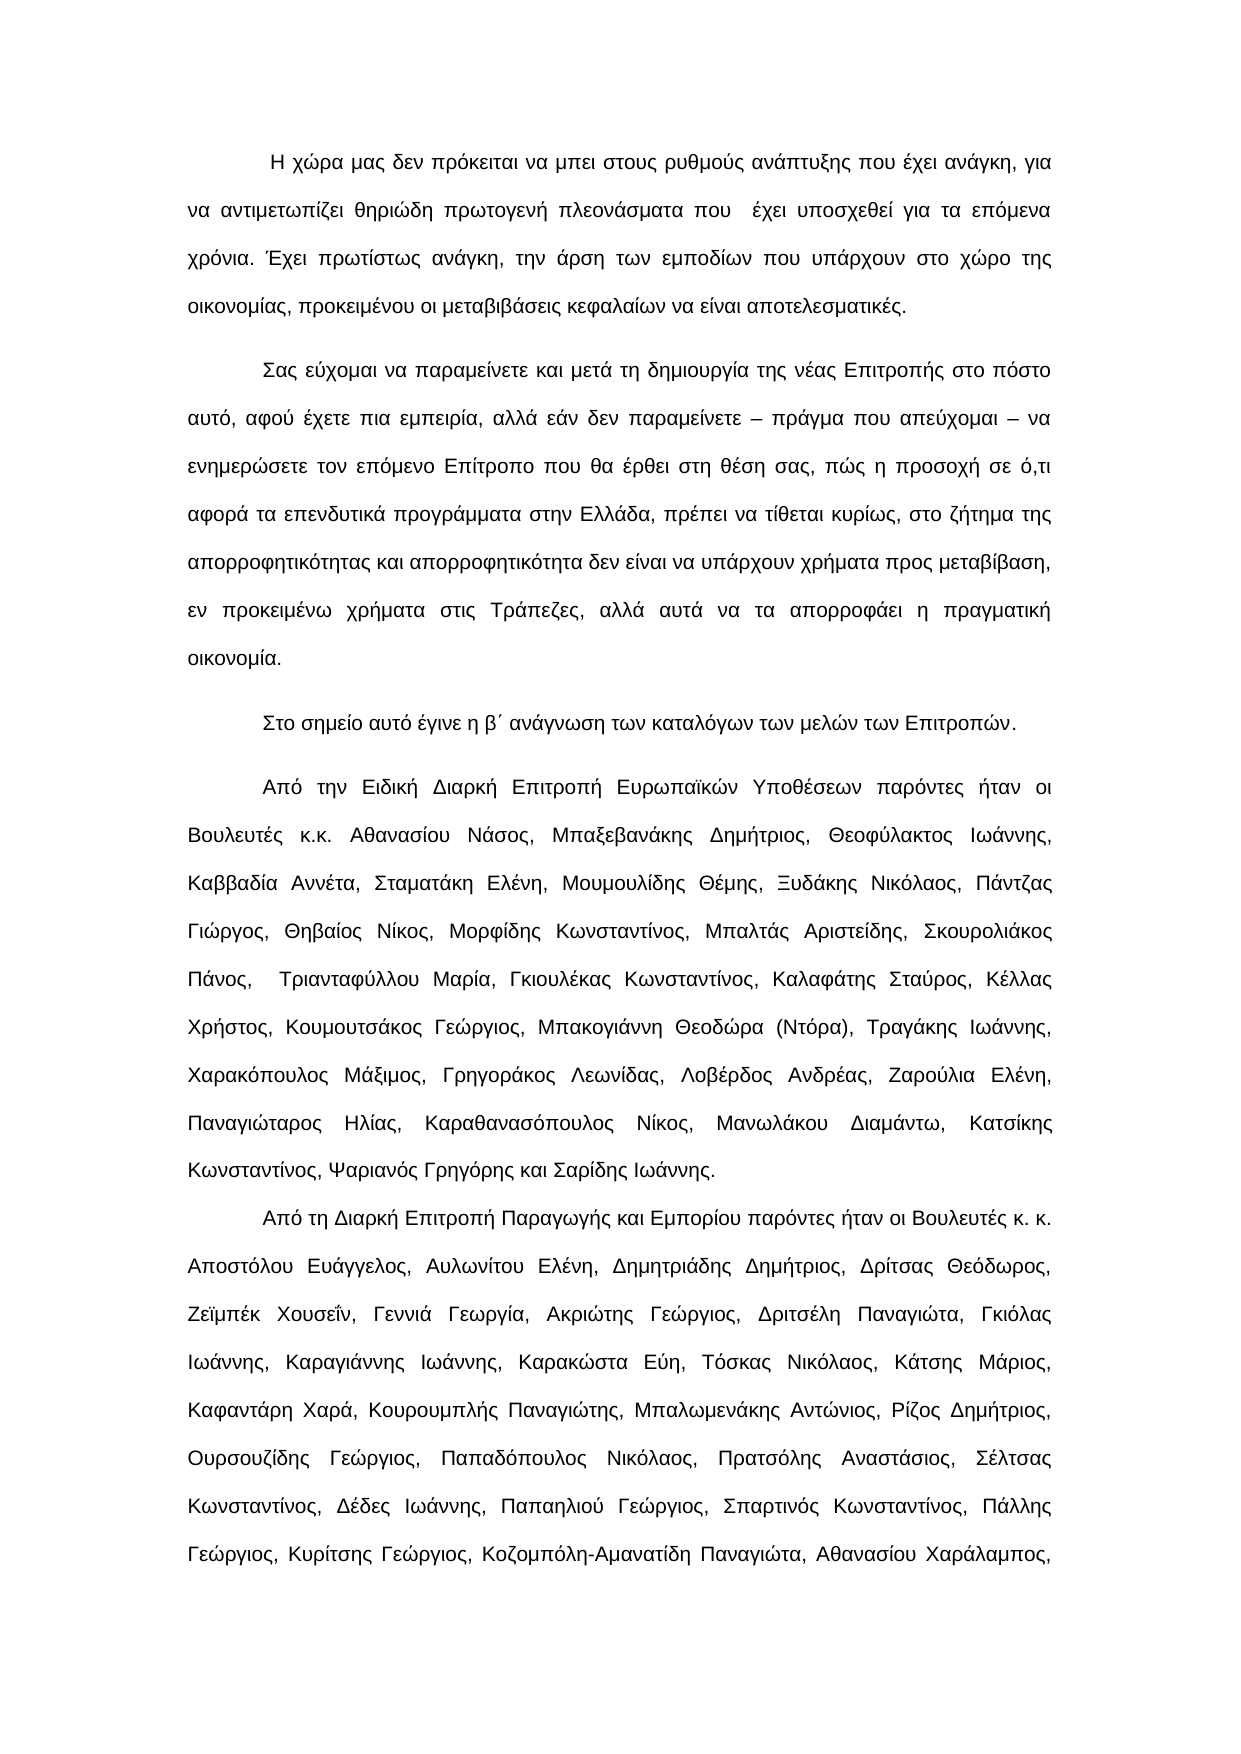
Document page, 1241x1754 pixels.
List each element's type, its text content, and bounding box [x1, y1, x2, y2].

text Από την Ειδική Διαρκή Επιτροπή Ευρωπαϊκών Υποθέσεων παρόντες ήταν οι Βουλευτές κ.κ. Αθανασίου Νάσος, Μπαξεβανάκης Δημήτριος, Θεοφύλακτος Ιωάννης, Καββαδία Αννέτα, Σταματάκη Ελένη, Μουμουλίδης Θέμης, Ξυδάκης Νικόλαος, Πάντζας Γιώργος, Θηβαίος Νίκος, Μορφίδης Κωνσταντίνος, Μπαλτάς Αριστείδης, Σκουρολιάκος Πάνος, Τριανταφύλλου Μαρία, Γκιουλέκας Κωνσταντίνος, Καλαφάτης Σταύρος, Κέλλας Χρήστος, Κουμουτσάκος Γεώργιος, Μπακογιάννη Θεοδώρα (Ντόρα), Τραγάκης Ιωάννης, Χαρακόπουλος Μάξιμος, Γρηγοράκος Λεωνίδας, Λοβέρδος Ανδρέας, Ζαρούλια Ελένη, Παναγιώταρος Ηλίας, Καραθανασόπουλος Νίκος, Μανωλάκου Διαμάντω, Κατσίκης Κωνσταντίνος, Ψαριανός Γρηγόρης και Σαρίδης Ιωάννης. [187, 775, 1053, 1182]
text Στο σημείο αυτό έγινε η β΄ ανάγνωση των καταλόγων των μελών των Επιτροπών. [187, 710, 1053, 734]
text Σας εύχομαι να παραμείνετε και μετά τη δημιουργία της νέας Επιτροπής στο πόστο αυτό, αφού έχετε πια εμπειρία, αλλά εάν δεν παραμείνετε – πράγμα που απεύχομαι – να ενημερώσετε τον επόμενο Επίτροπο που θα έρθει στη θέση σας, πώς η προσοχή σε ό,τι αφορά τα επενδυτικά προγράμματα στην Ελλάδα, πρέπει να τίθεται κυρίως, στο ζήτημα της απορροφητικότητας και απορροφητικότητα δεν είναι να υπάρχουν χρήματα προς μεταβίβαση, εν προκειμένω χρήματα στις Τράπεζες, αλλά αυτά να τα απορροφάει η πραγματική οικονομία. [187, 358, 1053, 670]
text Η χώρα μας δεν πρόκειται να μπει στους ρυθμούς ανάπτυξης που έχει ανάγκη, για να αντιμετωπίζει θηριώδη πρωτογενή πλεονάσματα που έχει υποσχεθεί για τα επόμενα χρόνια. Έχει πρωτίστως ανάγκη, την άρση των εμποδίων που υπάρχουν στο χώρο της οικονομίας, προκειμένου οι μεταβιβάσεις κεφαλαίων να είναι αποτελεσματικές. [187, 150, 1053, 318]
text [187, 1206, 1053, 1566]
